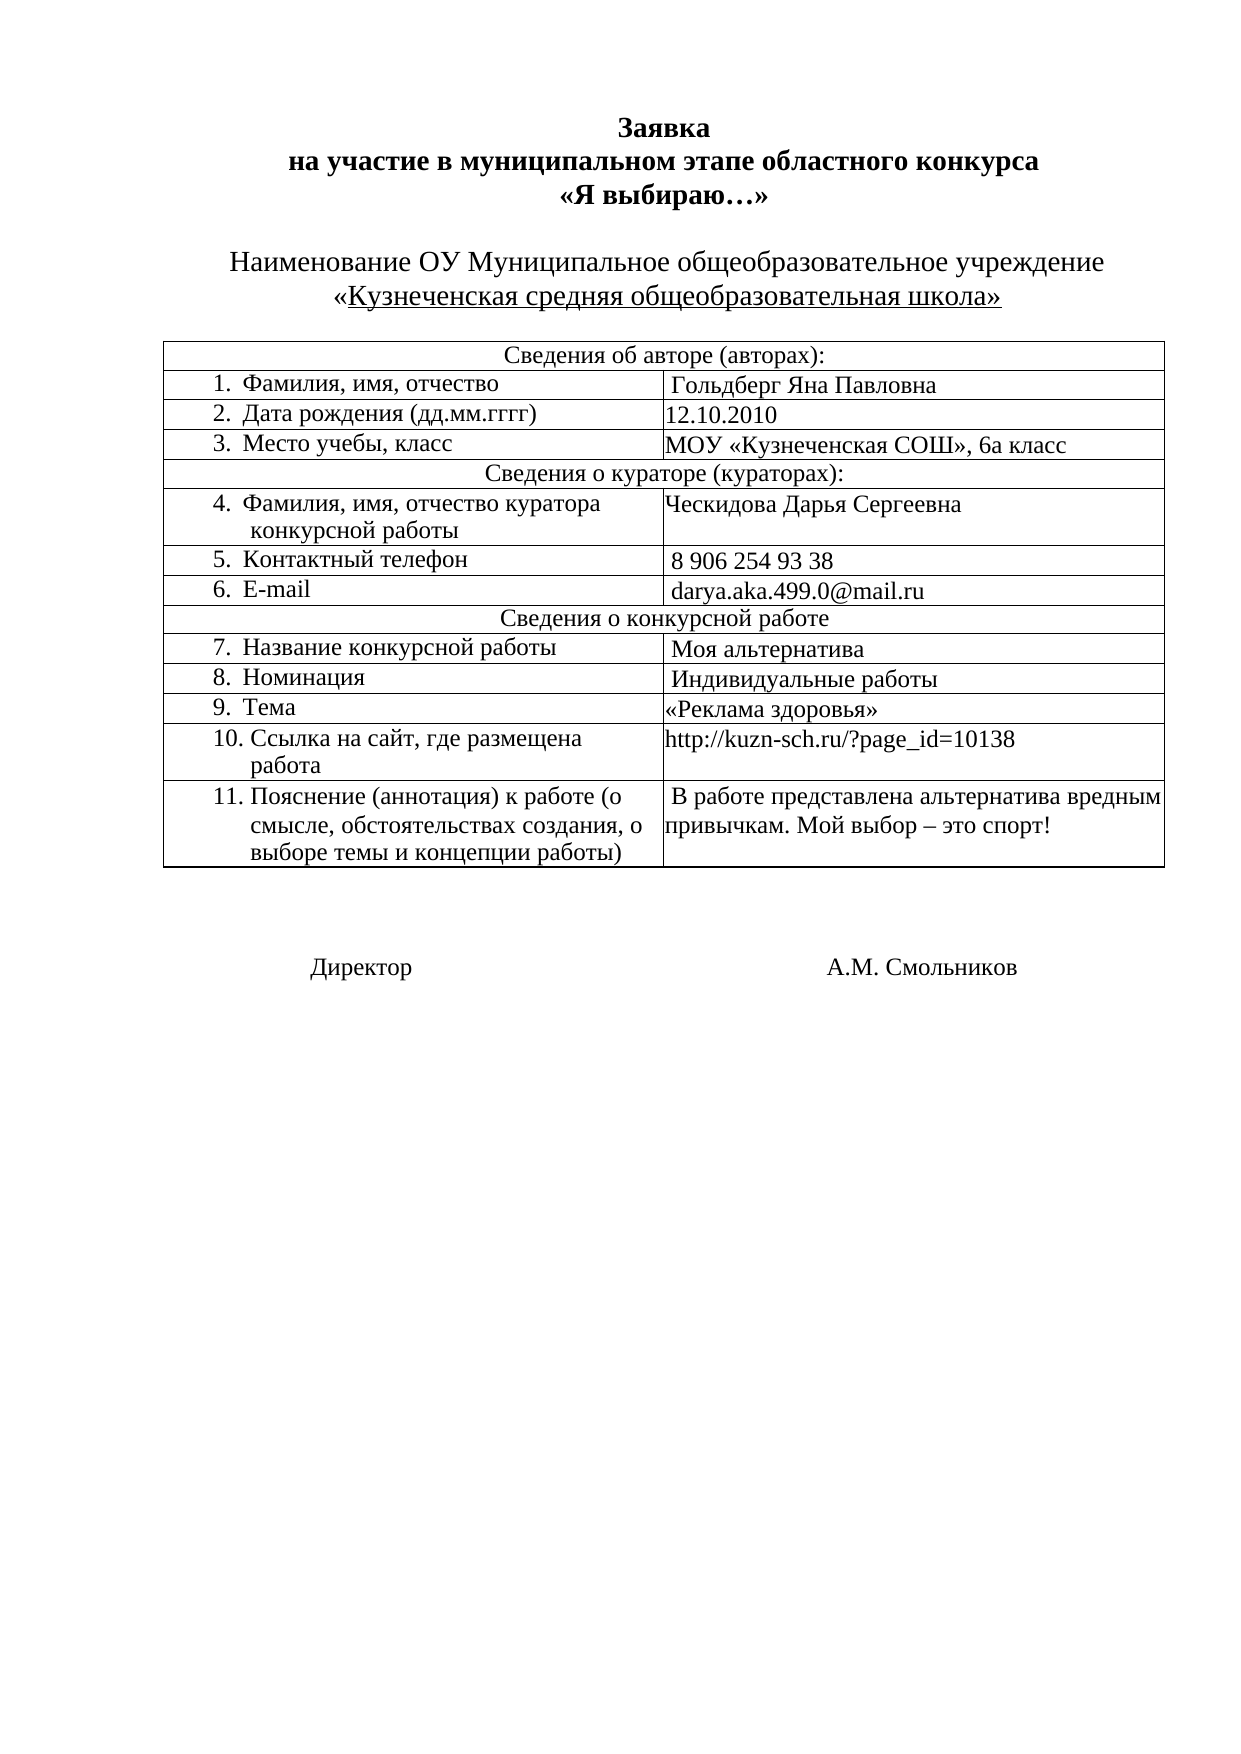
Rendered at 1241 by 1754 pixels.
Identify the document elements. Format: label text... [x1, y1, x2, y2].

table_cell Индивидуальные работы [664, 664, 1164, 693]
text на участие в муниципальном этапе областного конкурса [158, 144, 1169, 177]
table_cell Сведения о кураторе (кураторах): [164, 460, 1164, 488]
table_cell 6. E-mail [164, 576, 663, 604]
table_cell 2. Дата рождения (дд.мм.гггг) [164, 400, 663, 429]
table_cell 10. Ссылка на сайт, где размещена работа [164, 724, 663, 780]
subtitle Заявка [500, 110, 828, 144]
table_cell darya.aka.499.0@mail.ru [664, 576, 1164, 604]
table_cell 4. Фамилия, имя, отчество куратора конкурсной работы [164, 489, 663, 545]
text Директор А.М. Смольников [152, 952, 1176, 981]
table_cell 5. Контактный телефон [164, 546, 663, 575]
table_cell «Реклама здоровья» [664, 694, 1164, 723]
table_cell МОУ «Кузнеченская СОШ», 6а класс [664, 430, 1164, 459]
table_cell Ческидова Дарья Сергеевна [664, 489, 1164, 545]
table_cell Сведения о конкурсной работе [164, 606, 1164, 633]
table_cell 12.10.2010 [664, 400, 1164, 429]
table_header Сведения об авторе (авторах): [164, 342, 1164, 369]
table_cell Гольдберг Яна Павловна [664, 371, 1164, 399]
table_cell 11. Пояснение (аннотация) к работе (о смысле, обстоятельствах создания, о выборе темы и концепции работы) [164, 781, 663, 866]
table_cell http://kuzn-sch.ru/?page_id=10138 [664, 724, 1164, 780]
table_cell 1. Фамилия, имя, отчество [164, 371, 663, 399]
table_cell 8 906 254 93 38 [664, 546, 1164, 575]
table_cell Моя альтернатива [664, 634, 1164, 663]
text Наименование ОУ Муниципальное общеобразовательное учреждение «Кузнеченская средняя общеобразовательная школа» [158, 244, 1176, 311]
table_cell В работе представлена альтернатива вредным привычкам. Мой выбор – это спорт! [664, 781, 1164, 866]
table_cell 9. Тема [164, 694, 663, 723]
table_cell 7. Название конкурсной работы [164, 634, 663, 663]
table_cell 3. Место учебы, класс [164, 430, 663, 459]
subtitle «Я выбираю…» [500, 177, 828, 211]
table_cell 8. Номинация [164, 664, 663, 693]
